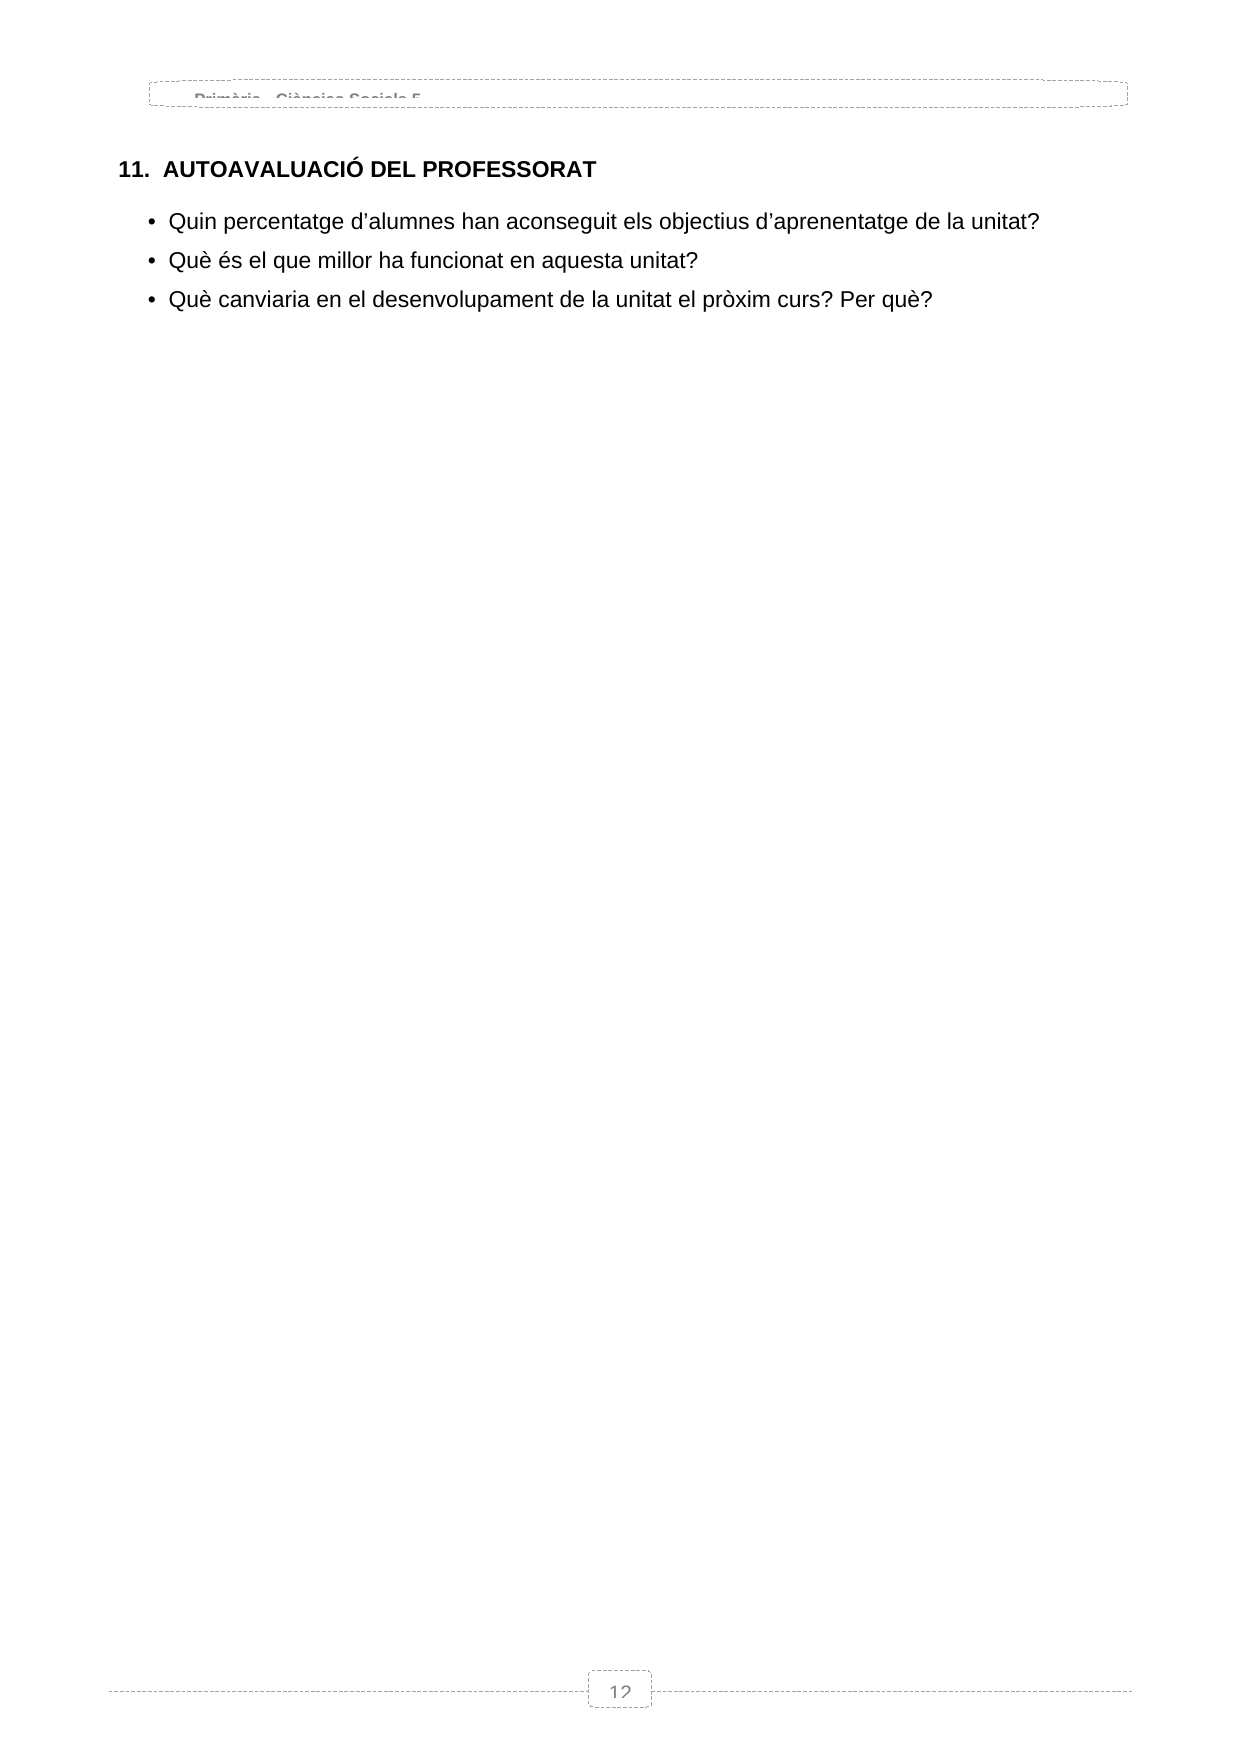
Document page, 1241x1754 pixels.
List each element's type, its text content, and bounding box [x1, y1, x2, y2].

text • Què canviaria en el desenvolupament de la unitat el pròxim curs? Per què? [148, 286, 1122, 312]
subtitle 11. AUTOAVALUACIÓ DEL PROFESSORAT [118, 156, 1122, 183]
text • Què és el que millor ha funcionat en aquesta unitat? [148, 247, 1122, 273]
text • Quin percentatge d’alumnes han aconseguit els objectius d’aprenentatge de la unitat? [148, 208, 1122, 234]
